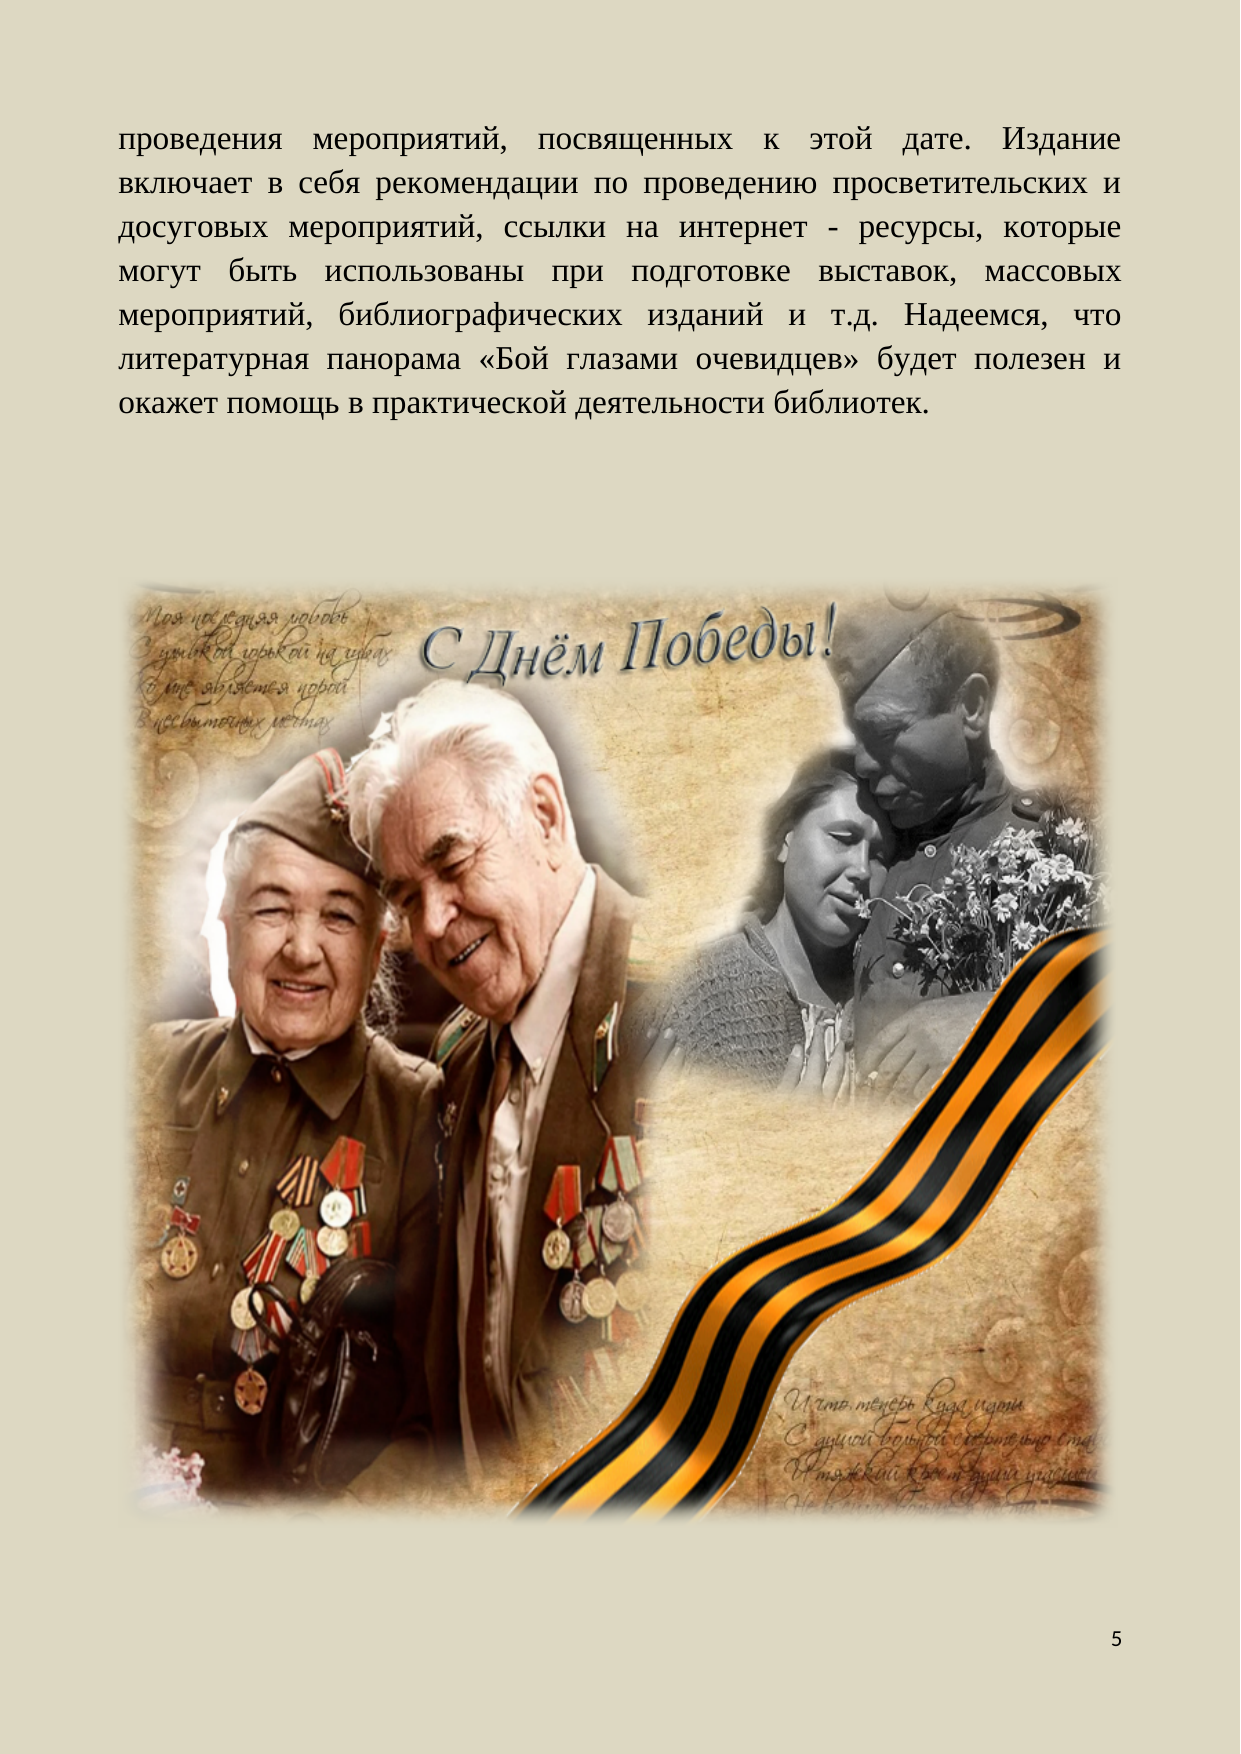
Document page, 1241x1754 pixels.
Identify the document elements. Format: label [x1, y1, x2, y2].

picture [151, 610, 1085, 1495]
text [118, 118, 1122, 421]
